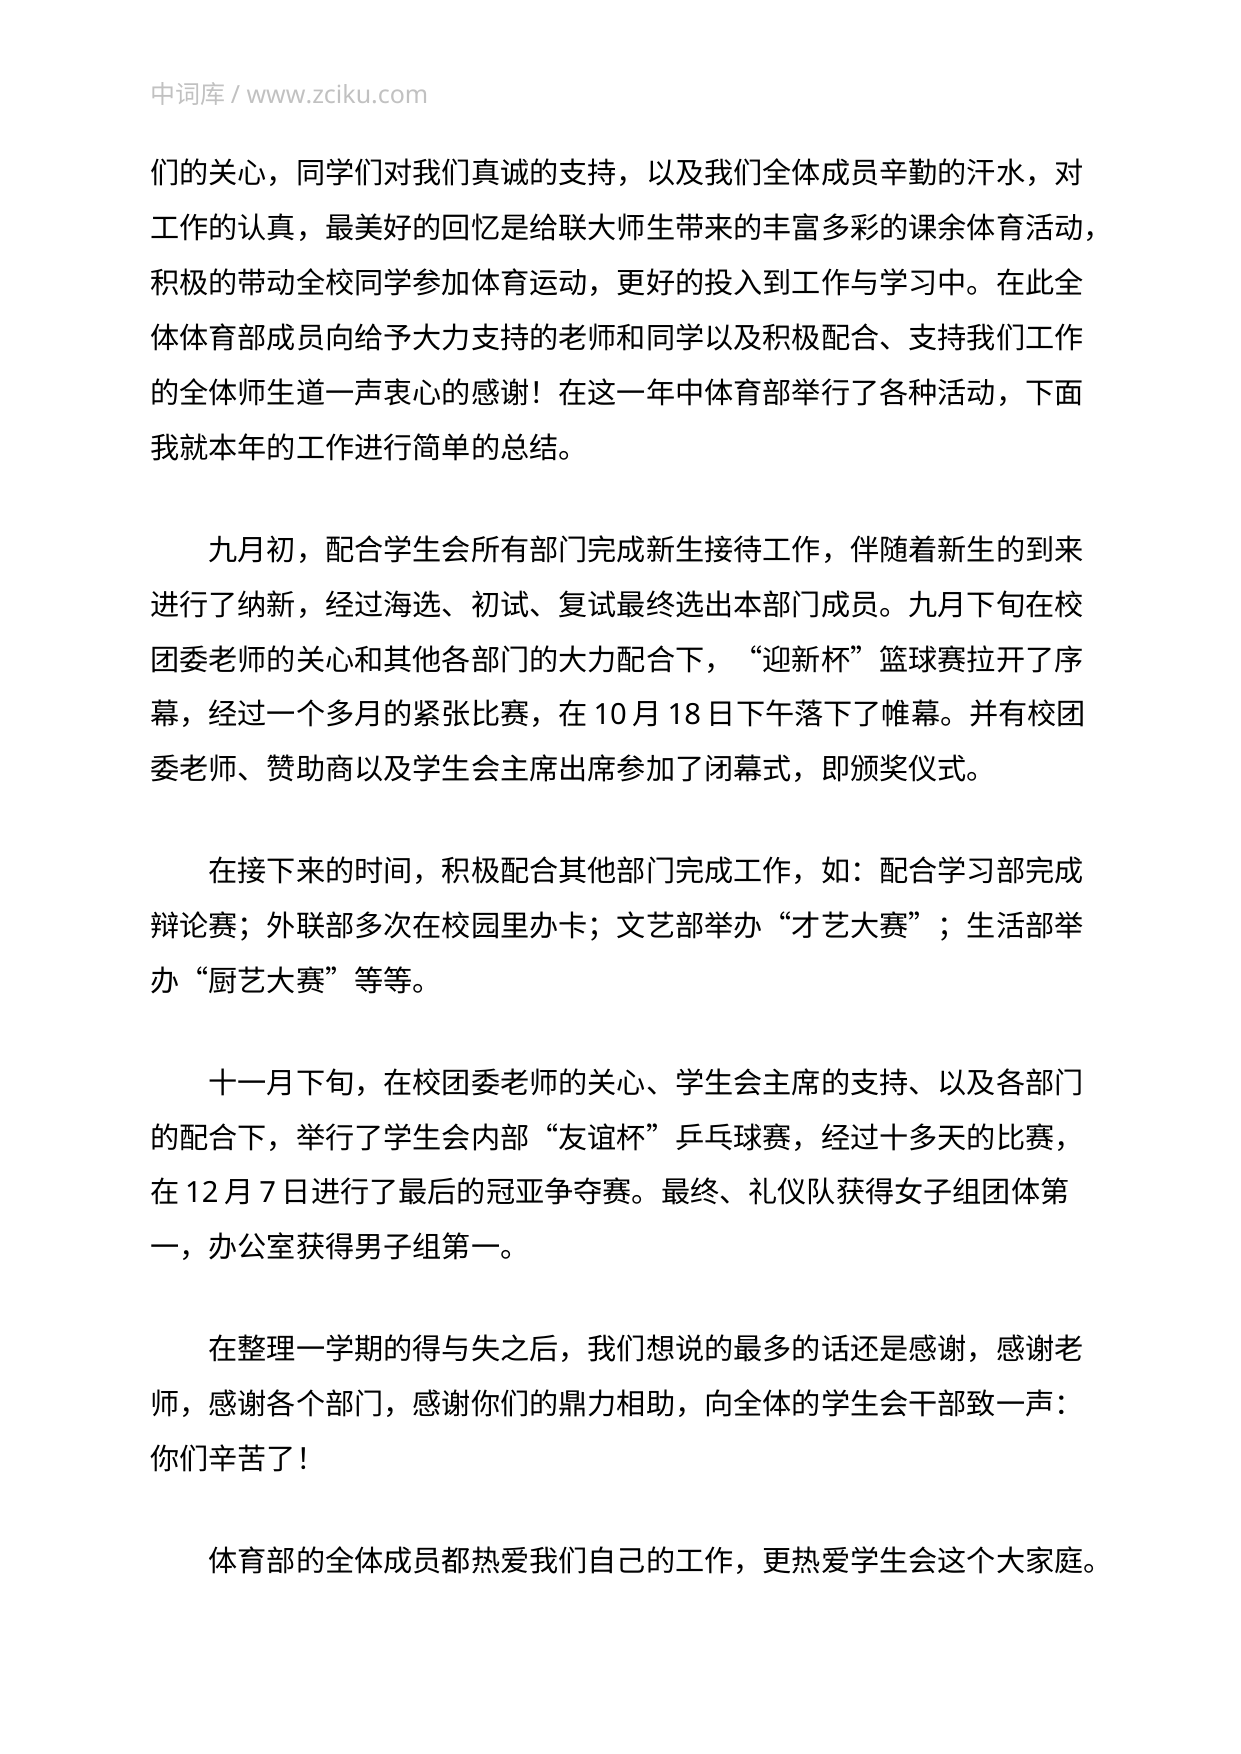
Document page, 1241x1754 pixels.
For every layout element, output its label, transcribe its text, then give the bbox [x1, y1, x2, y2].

text 九月初，配合学生会所有部门完成新生接待工作，伴随着新生的到来进行了纳新，经过海选、初试、复试最终选出本部门成员。九月下旬在校团委老师的关心和其他各部门的大力配合下，“迎新杯”篮球赛拉开了序幕，经过一个多月的紧张比赛，在10月18日下午落下了帷幕。并有校团委老师、赞助商以及学生会主席出席参加了闭幕式，即颁奖仪式。 [150, 526, 1090, 788]
text 在接下来的时间，积极配合其他部门完成工作，如：配合学习部完成辩论赛；外联部多次在校园里办卡；文艺部举办“才艺大赛”；生活部举办“厨艺大赛”等等。 [150, 848, 1090, 1000]
text 十一月下旬，在校团委老师的关心、学生会主席的支持、以及各部门的配合下，举行了学生会内部“友谊杯”乒乓球赛，经过十多天的比赛，在12月7日进行了最后的冠亚争夺赛。最终、礼仪队获得女子组团体第一，办公室获得男子组第一。 [150, 1059, 1090, 1266]
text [150, 150, 1090, 467]
text 在整理一学期的得与失之后，我们想说的最多的话还是感谢，感谢老师，感谢各个部门，感谢你们的鼎力相助，向全体的学生会干部致一声：你们辛苦了！ [150, 1326, 1090, 1478]
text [150, 1537, 1090, 1580]
